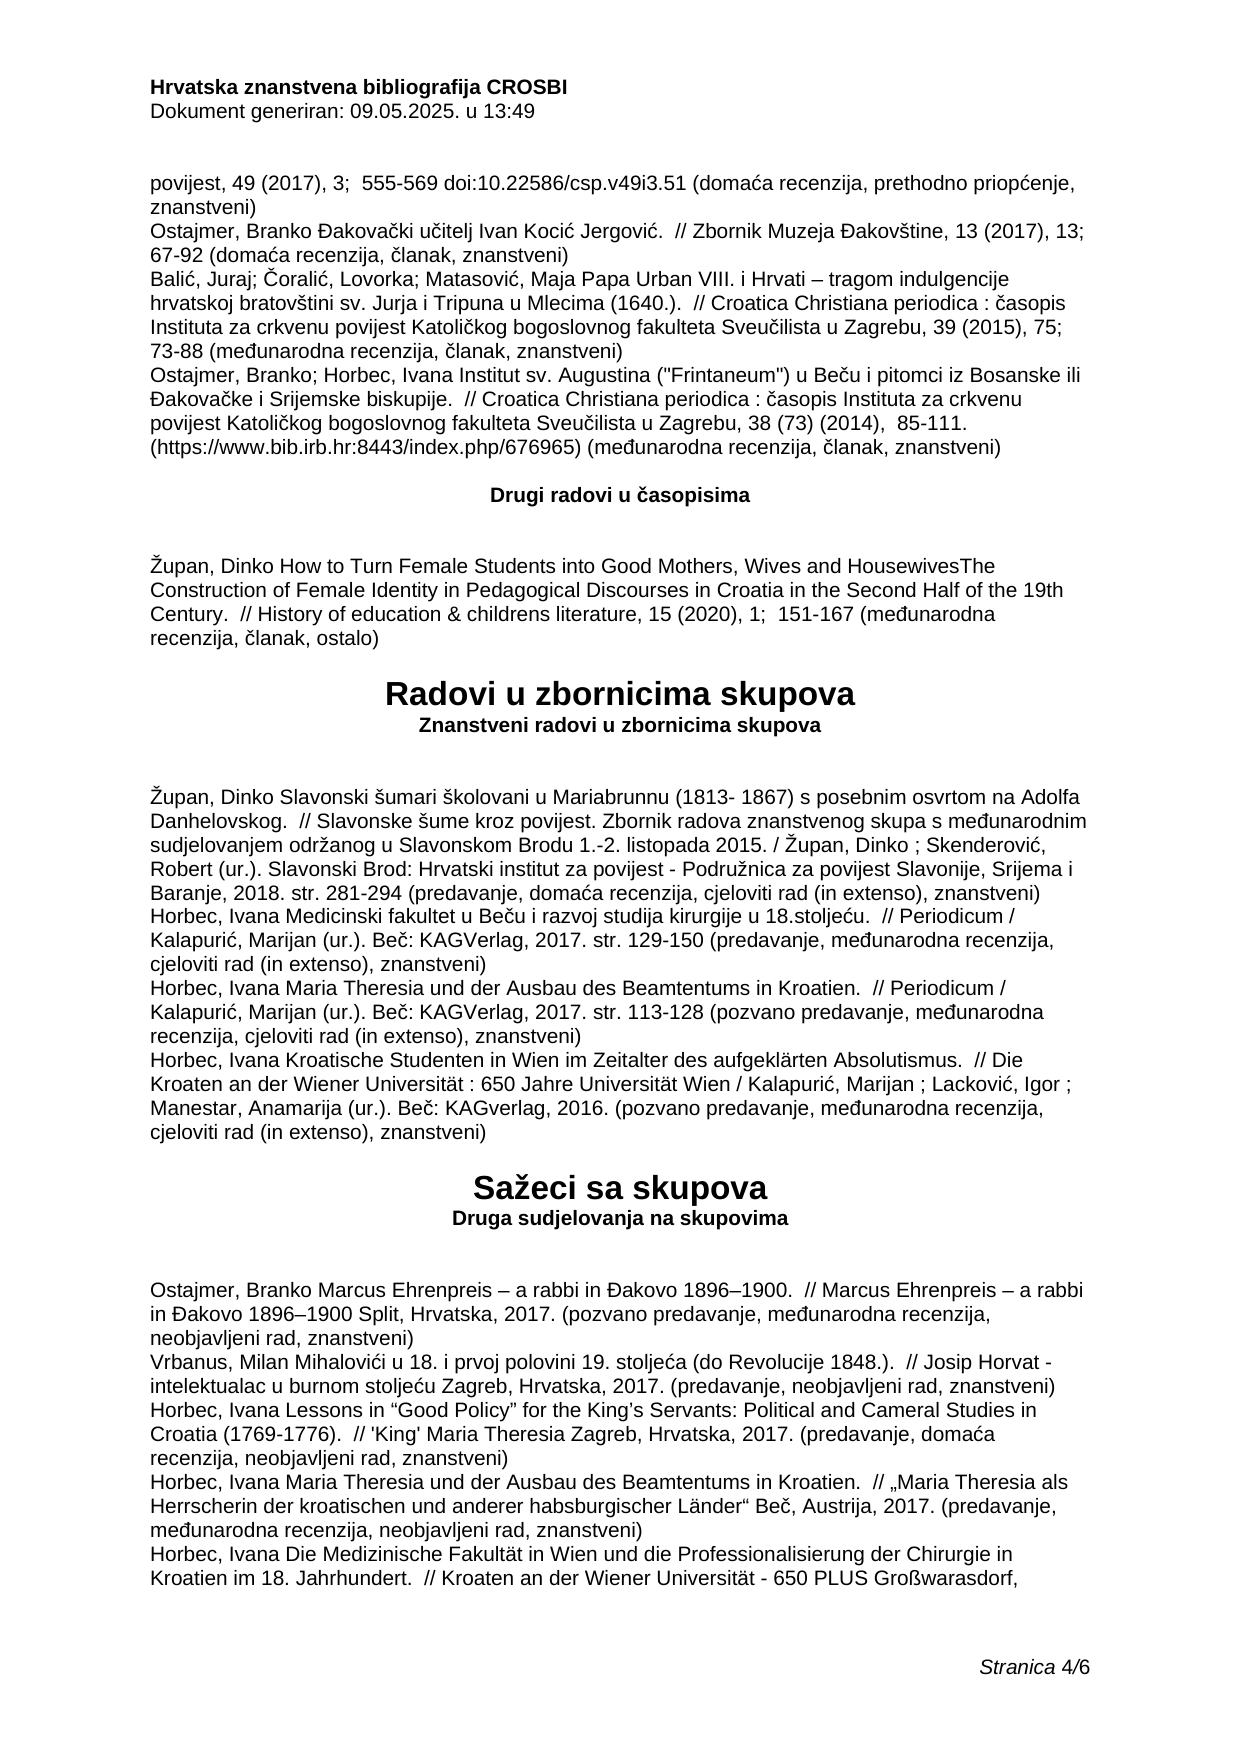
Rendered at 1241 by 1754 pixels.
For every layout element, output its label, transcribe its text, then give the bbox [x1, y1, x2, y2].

text Župan, Dinko [150, 554, 1090, 650]
text Horbec, Ivana [150, 976, 1090, 1048]
subtitle Radovi u zbornicima skupova [150, 674, 1090, 713]
subtitle Sažeci sa skupova [150, 1168, 1090, 1206]
text Vrbanus, Milan [150, 1350, 1090, 1398]
text Ostajmer, Branko [150, 1278, 1090, 1350]
text Župan, Dinko [150, 784, 1090, 904]
subtitle Drugi radovi u časopisima [150, 482, 1090, 506]
text Ostajmer, Branko [150, 219, 1090, 267]
text Ostajmer, Branko [150, 171, 1090, 219]
text Horbec, Ivana [150, 1470, 1090, 1542]
subtitle Znanstveni radovi u zbornicima skupova [150, 713, 1090, 737]
subtitle Druga sudjelovanja na skupovima [150, 1206, 1090, 1230]
text Horbec, Ivana [150, 904, 1090, 976]
text Ostajmer, Branko; Horbec, Ivana [150, 363, 1090, 458]
text Horbec, Ivana [150, 1398, 1090, 1470]
text Horbec, Ivana [150, 1542, 1090, 1589]
text Horbec, Ivana [150, 1048, 1090, 1144]
text Balić, Juraj; Čoralić, Lovorka; Matasović, Maja [150, 267, 1090, 363]
